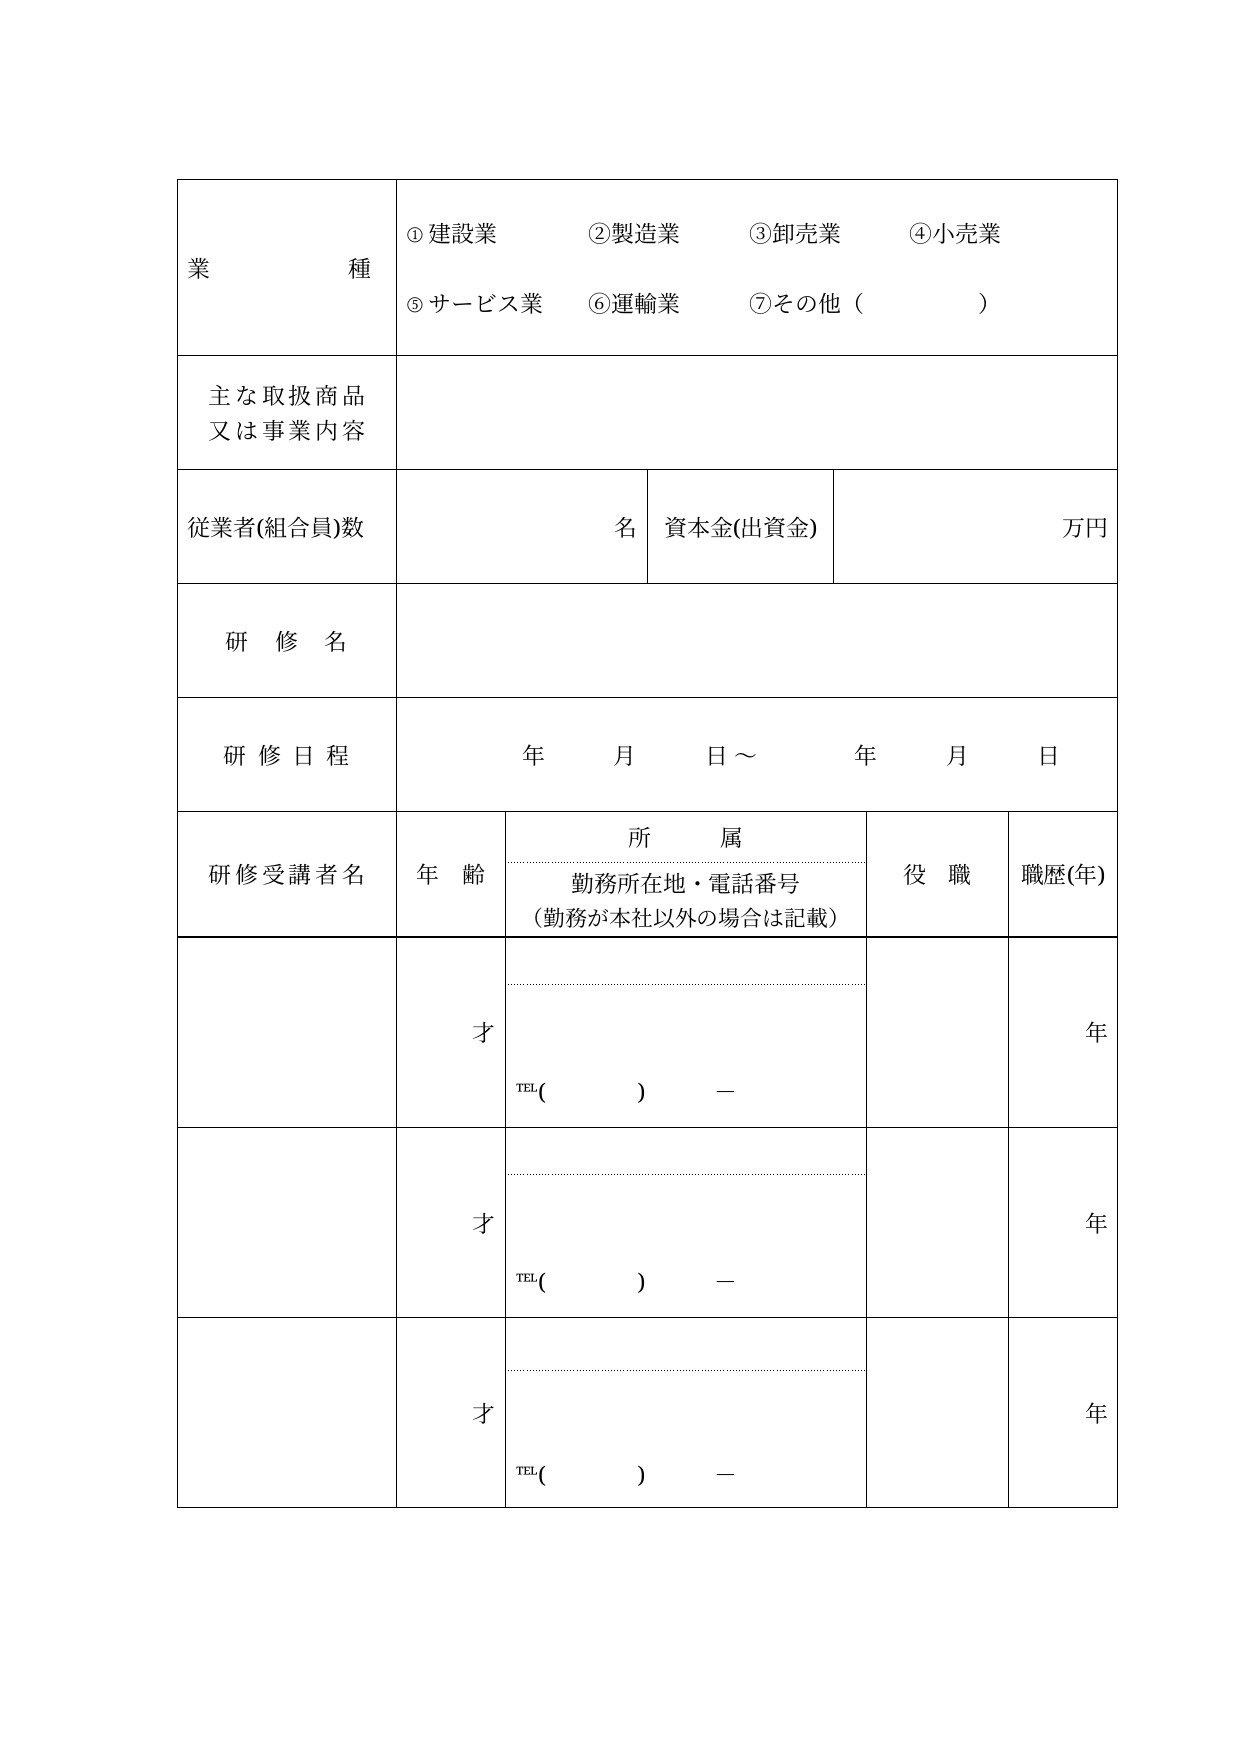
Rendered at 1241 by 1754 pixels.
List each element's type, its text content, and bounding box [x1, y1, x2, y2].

table_cell 年 [1009, 1128, 1117, 1317]
table_cell [178, 1128, 396, 1317]
table_cell 年 [1009, 1318, 1117, 1507]
table_cell ℡( ) － [506, 1174, 866, 1317]
table_cell 研修受講者名 [178, 812, 396, 936]
table_cell [178, 1318, 396, 1507]
table_cell [506, 938, 866, 984]
table_cell 主な取扱商品 又は事業内容 [178, 356, 396, 469]
table_cell 年 月 日 ～ 年 月 日 [397, 698, 1117, 811]
table_cell 役 職 [867, 812, 1008, 936]
table_cell 勤務所在地・電話番号 （勤務が本社以外の場合は記載） [506, 862, 866, 936]
table_cell [867, 938, 1008, 1127]
table_cell [867, 1128, 1008, 1317]
table_cell ℡( ) － [506, 984, 866, 1127]
table_header 業 種 [178, 180, 396, 354]
table_cell [397, 584, 1117, 697]
table_cell [867, 1318, 1008, 1507]
table_cell 研修名 [178, 584, 396, 697]
table_cell 名 [397, 470, 647, 583]
table_cell 従業者(組合員)数 [178, 470, 396, 583]
table_cell [506, 1318, 866, 1370]
table_cell 才 [397, 938, 505, 1127]
table_cell [506, 1128, 866, 1174]
table_cell 資本金(出資金) [648, 470, 833, 583]
table_cell 年 齢 [397, 812, 505, 936]
table_cell [397, 356, 1117, 469]
table_cell 才 [397, 1318, 505, 1507]
table_cell ℡( ) － [506, 1370, 866, 1507]
table_cell 職歴(年) [1009, 812, 1117, 936]
table_header ①建設業 ②製造業 ③卸売業 ④小売業 ⑤サービス業 ⑥運輸業 ⑦その他（ ） [397, 180, 1117, 354]
table_cell [178, 938, 396, 1127]
table_cell 所 属 [506, 812, 866, 862]
table_cell 万円 [834, 470, 1117, 583]
table_cell 年 [1009, 938, 1117, 1127]
table_cell 才 [397, 1128, 505, 1317]
table_cell 研修日程 [178, 698, 396, 811]
